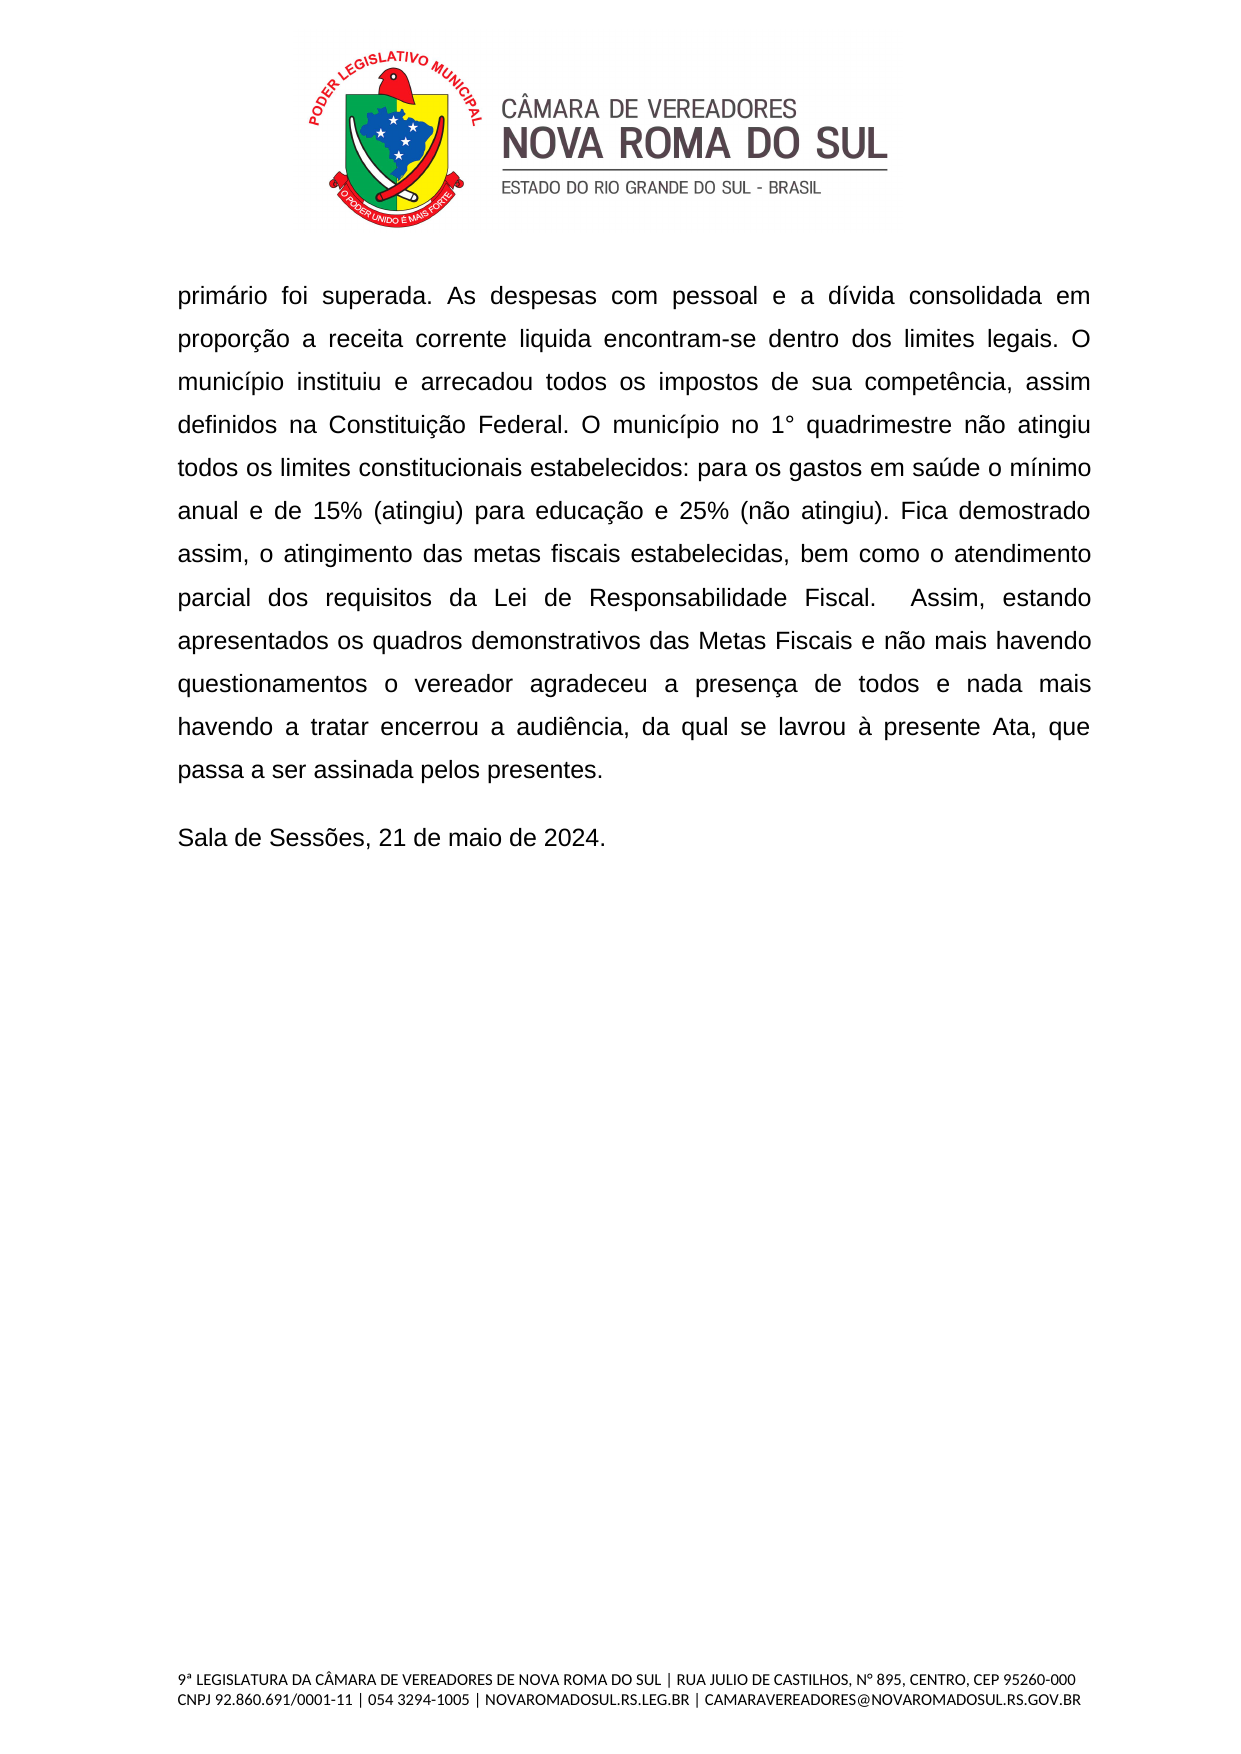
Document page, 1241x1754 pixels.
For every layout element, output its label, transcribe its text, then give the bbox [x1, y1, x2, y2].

picture [293, 29, 903, 233]
text Sala de Sessões, 21 de maio de 2024. [177, 823, 1093, 852]
